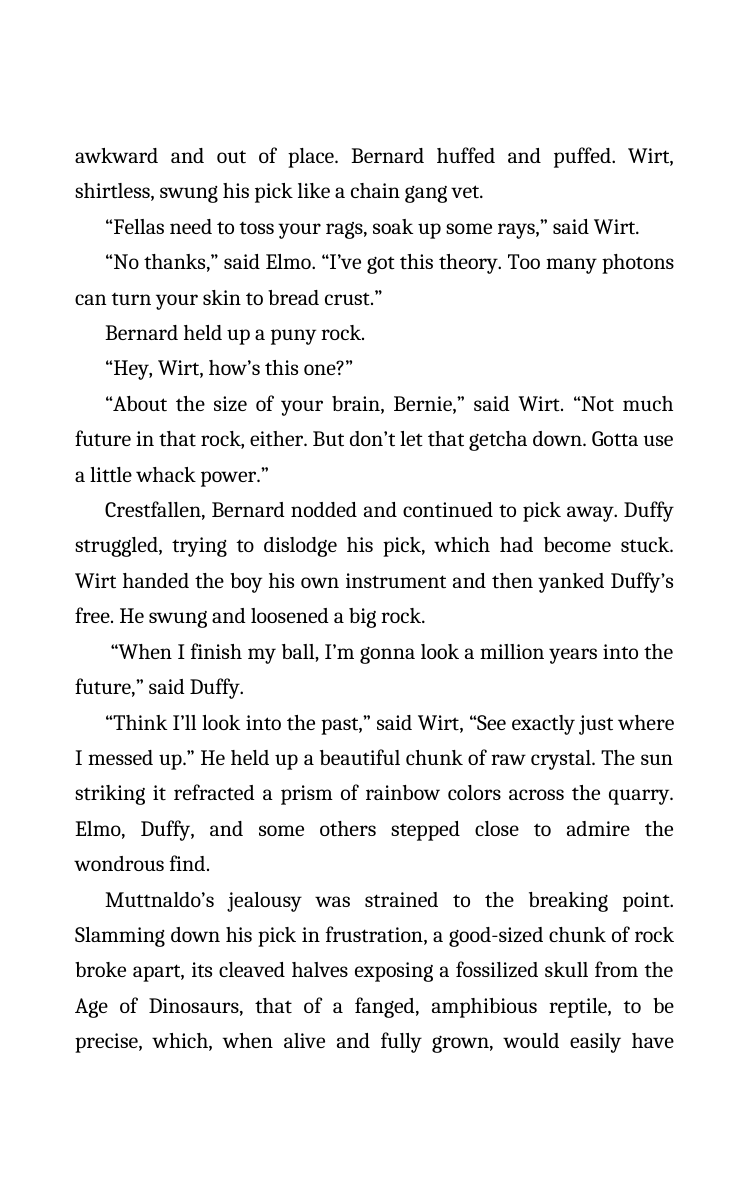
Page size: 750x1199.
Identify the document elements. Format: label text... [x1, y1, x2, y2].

text Crestfallen, Bernard nodded and continued to pick away. Duffy struggled, trying to dislodge his pick, which had become stuck. Wirt handed the boy his own instrument and then yanked Duffy’s free. He swung and loosened a big rock. [75, 489, 675, 631]
text “About the size of your brain, Bernie,” said Wirt. “Not much future in that rock, either. But don’t let that getcha down. Gotta use a little whack power.” [75, 383, 675, 489]
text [75, 135, 675, 206]
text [75, 879, 675, 1056]
text “Fellas need to toss your rags, soak up some rays,” said Wirt. [75, 206, 675, 241]
text Bernard held up a puny rock. [75, 312, 675, 347]
text “Hey, Wirt, how’s this one?” [75, 347, 675, 383]
text “Think I’ll look into the past,” said Wirt, “See exactly just where I messed up.” He held up a beautiful chunk of raw crystal. The sun striking it refracted a prism of rainbow colors across the quarry. Elmo, Duffy, and some others stepped close to admire the wondrous find. [75, 702, 675, 879]
text “When I finish my ball, I’m gonna look a million years into the future,” said Duffy. [75, 631, 675, 702]
text “No thanks,” said Elmo. “I’ve got this theory. Too many photons can turn your skin to bread crust.” [75, 241, 675, 312]
